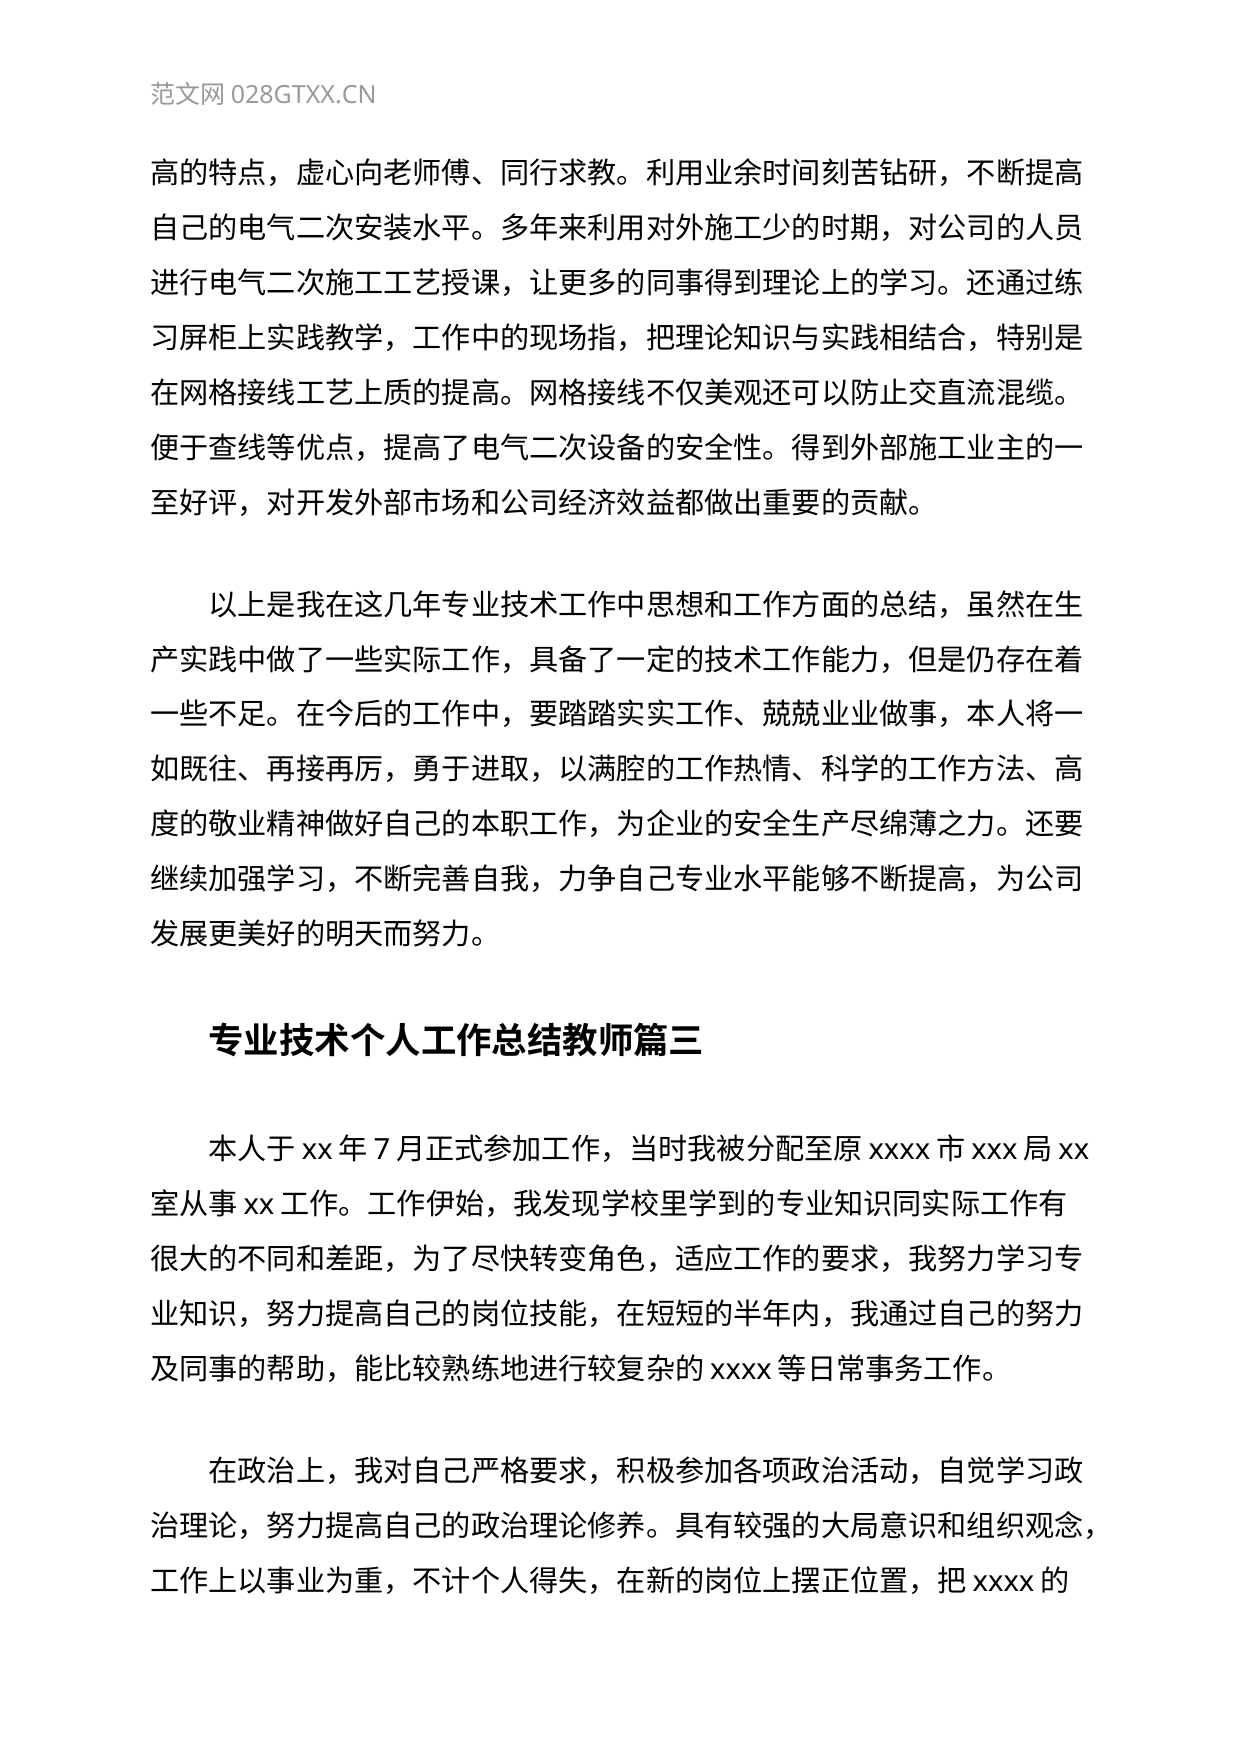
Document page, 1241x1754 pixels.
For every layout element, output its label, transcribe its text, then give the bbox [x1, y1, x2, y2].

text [150, 150, 1090, 522]
text 本人于xx年7月正式参加工作，当时我被分配至原xxxx市xxx局xx室从事xx工作。工作伊始，我发现学校里学到的专业知识同实际工作有很大的不同和差距，为了尽快转变角色，适应工作的要求，我努力学习专业知识，努力提高自己的岗位技能，在短短的半年内，我通过自己的努力及同事的帮助，能比较熟练地进行较复杂的xxxx等日常事务工作。 [150, 1126, 1090, 1388]
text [150, 1447, 1090, 1600]
text 专业技术个人工作总结教师篇三 [150, 1012, 1090, 1063]
text 以上是我在这几年专业技术工作中思想和工作方面的总结，虽然在生产实践中做了一些实际工作，具备了一定的技术工作能力，但是仍存在着一些不足。在今后的工作中，要踏踏实实工作、兢兢业业做事，本人将一如既往、再接再厉，勇于进取，以满腔的工作热情、科学的工作方法、高度的敬业精神做好自己的本职工作，为企业的安全生产尽绵薄之力。还要继续加强学习，不断完善自我，力争自己专业水平能够不断提高，为公司发展更美好的明天而努力。 [150, 581, 1090, 953]
